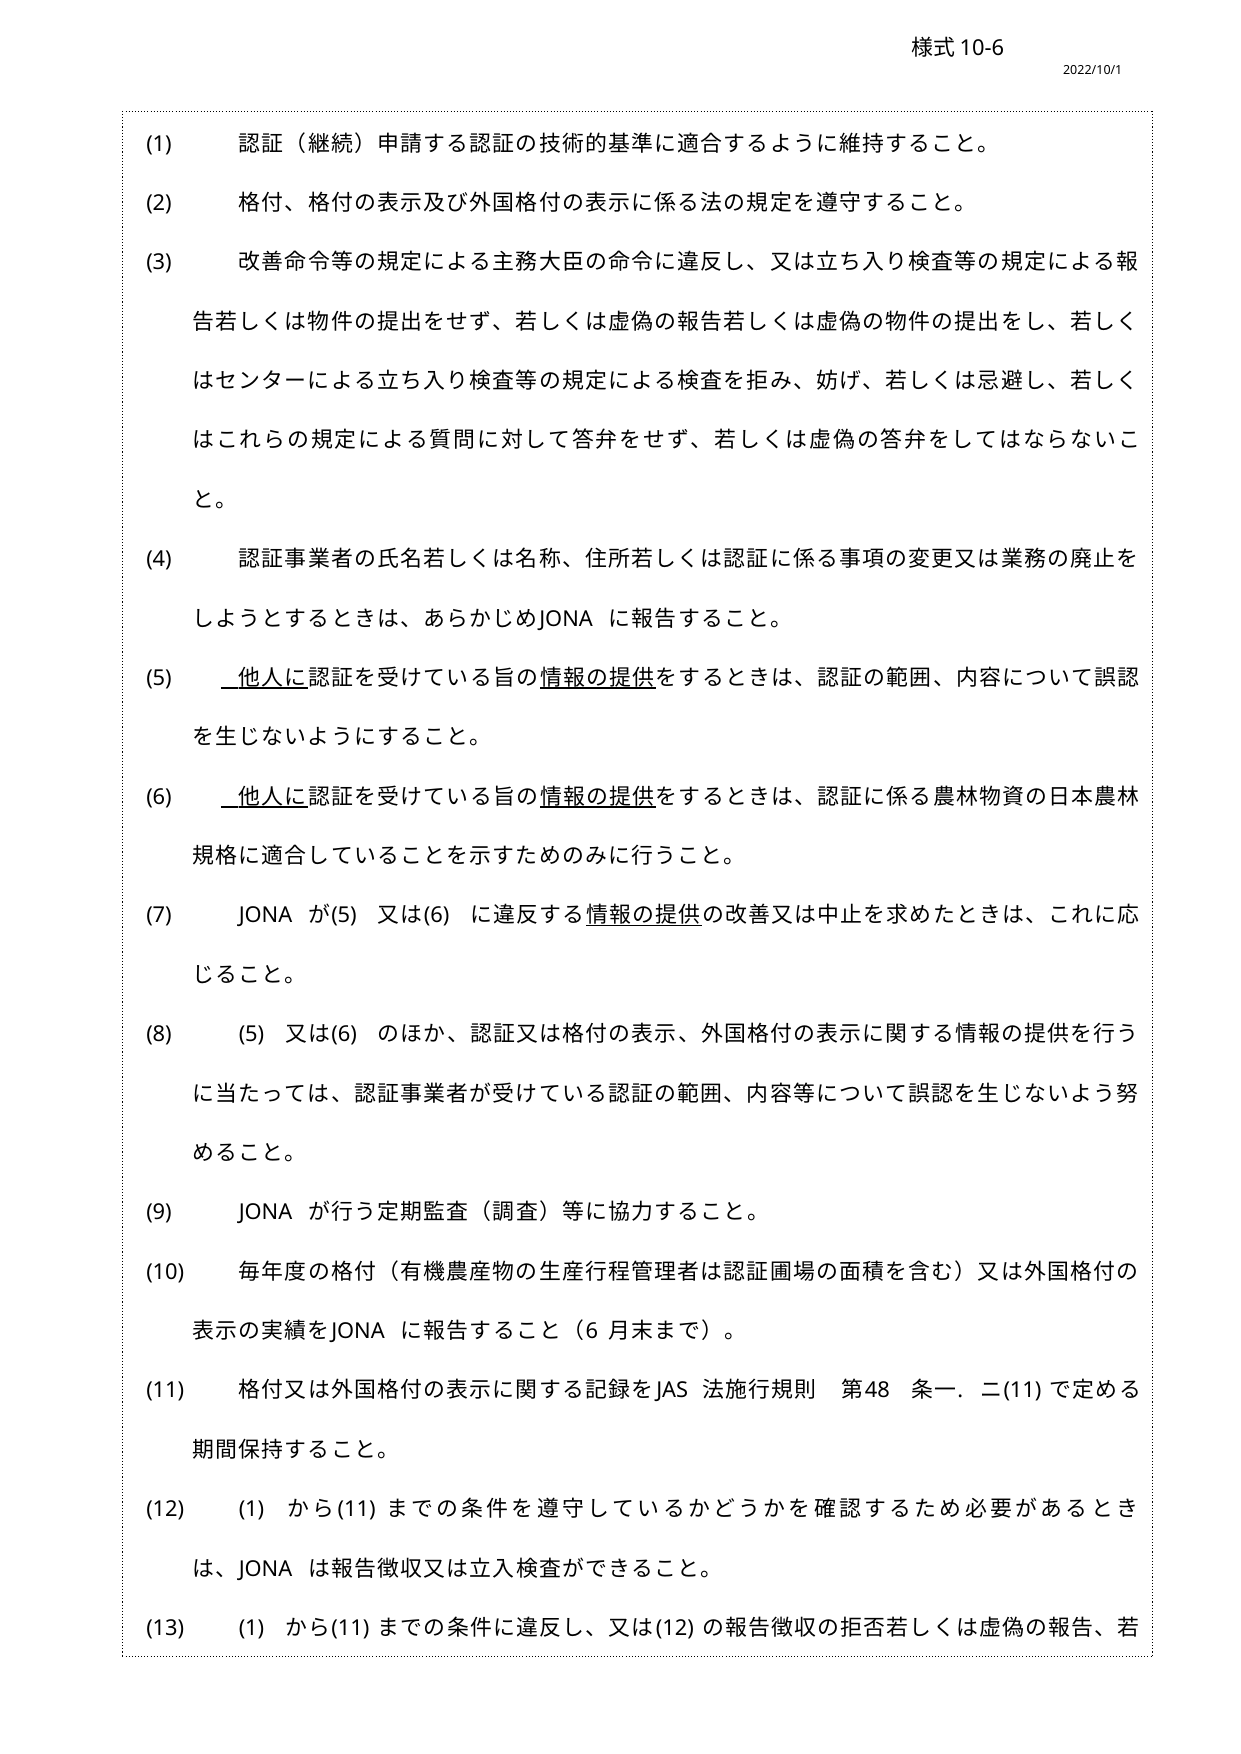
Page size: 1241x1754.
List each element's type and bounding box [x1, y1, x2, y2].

table_header [123, 111, 1153, 1656]
